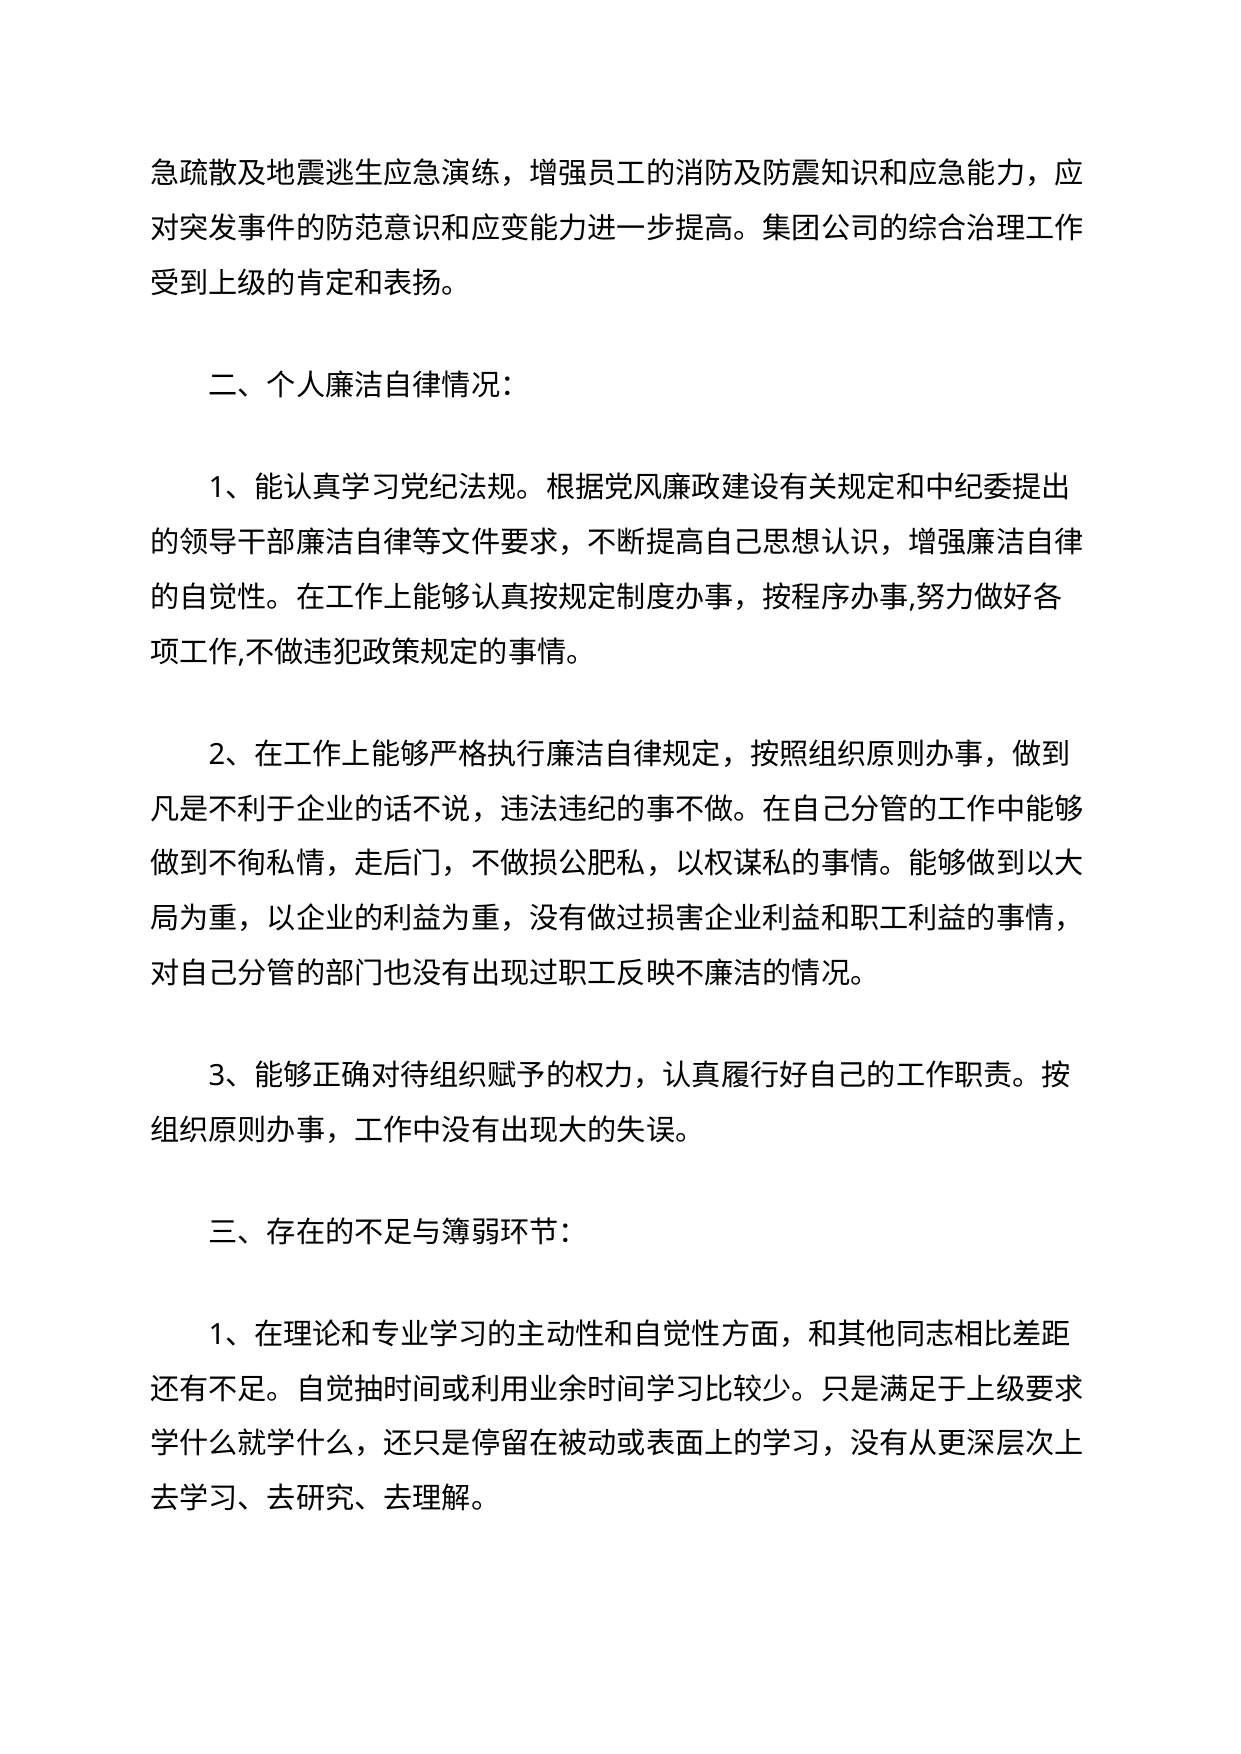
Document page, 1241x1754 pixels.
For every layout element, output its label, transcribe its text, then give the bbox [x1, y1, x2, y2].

text 三、存在的不足与簿弱环节： [150, 1208, 1090, 1251]
text 1、能认真学习党纪法规。根据党风廉政建设有关规定和中纪委提出的领导干部廉洁自律等文件要求，不断提高自己思想认识，增强廉洁自律的自觉性。在工作上能够认真按规定制度办事，按程序办事,努力做好各项工作,不做违犯政策规定的事情。 [150, 463, 1090, 671]
text 3、能够正确对待组织赋予的权力，认真履行好自己的工作职责。按组织原则办事，工作中没有出现大的失误。 [150, 1052, 1090, 1149]
text 1、在理论和专业学习的主动性和自觉性方面，和其他同志相比差距还有不足。自觉抽时间或利用业余时间学习比较少。只是满足于上级要求学什么就学什么，还只是停留在被动或表面上的学习，没有从更深层次上去学习、去研究、去理解。 [150, 1310, 1090, 1517]
text 二、个人廉洁自律情况： [150, 362, 1090, 404]
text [150, 150, 1090, 302]
text 2、在工作上能够严格执行廉洁自律规定，按照组织原则办事，做到凡是不利于企业的话不说，违法违纪的事不做。在自己分管的工作中能够做到不徇私情，走后门，不做损公肥私，以权谋私的事情。能够做到以大局为重，以企业的利益为重，没有做过损害企业利益和职工利益的事情，对自己分管的部门也没有出现过职工反映不廉洁的情况。 [150, 730, 1090, 992]
